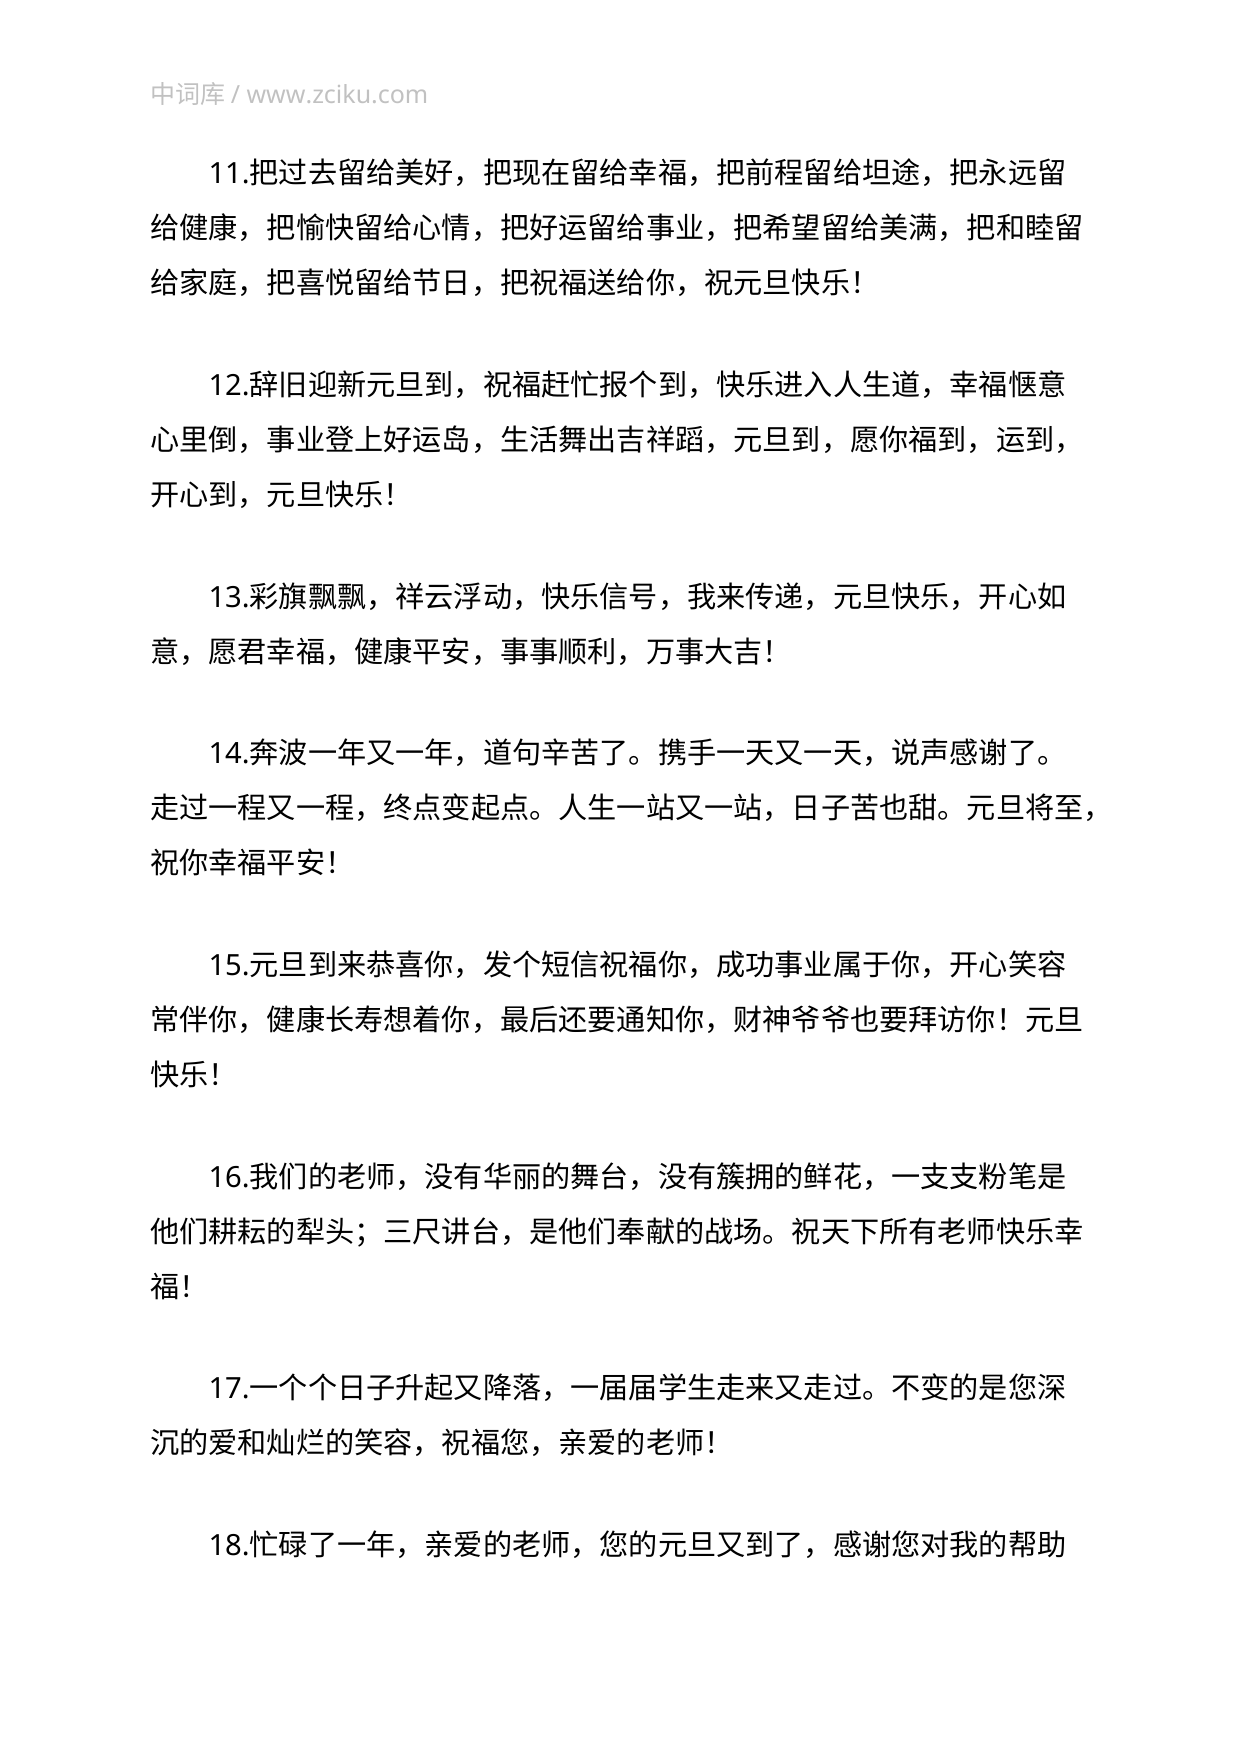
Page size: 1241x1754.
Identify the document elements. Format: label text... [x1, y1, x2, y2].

text 12.辞旧迎新元旦到，祝福赶忙报个到，快乐进入人生道，幸福惬意心里倒，事业登上好运岛，生活舞出吉祥蹈，元旦到，愿你福到，运到，开心到，元旦快乐！ [150, 362, 1090, 514]
text 16.我们的老师，没有华丽的舞台，没有簇拥的鲜花，一支支粉笔是他们耕耘的犁头；三尺讲台，是他们奉献的战场。祝天下所有老师快乐幸福！ [150, 1153, 1090, 1306]
text 13.彩旗飘飘，祥云浮动，快乐信号，我来传递，元旦快乐，开心如意，愿君幸福，健康平安，事事顺利，万事大吉！ [150, 573, 1090, 671]
text 14.奔波一年又一年，道句辛苦了。携手一天又一天，说声感谢了。走过一程又一程，终点变起点。人生一站又一站，日子苦也甜。元旦将至，祝你幸福平安！ [150, 730, 1090, 882]
text 11.把过去留给美好，把现在留给幸福，把前程留给坦途，把永远留给健康，把愉快留给心情，把好运留给事业，把希望留给美满，把和睦留给家庭，把喜悦留给节日，把祝福送给你，祝元旦快乐！ [150, 150, 1090, 302]
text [150, 1522, 1090, 1564]
text 17.一个个日子升起又降落，一届届学生走来又走过。不变的是您深沉的爱和灿烂的笑容，祝福您，亲爱的老师！ [150, 1365, 1090, 1462]
text 15.元旦到来恭喜你，发个短信祝福你，成功事业属于你，开心笑容常伴你，健康长寿想着你，最后还要通知你，财神爷爷也要拜访你！元旦快乐！ [150, 942, 1090, 1094]
